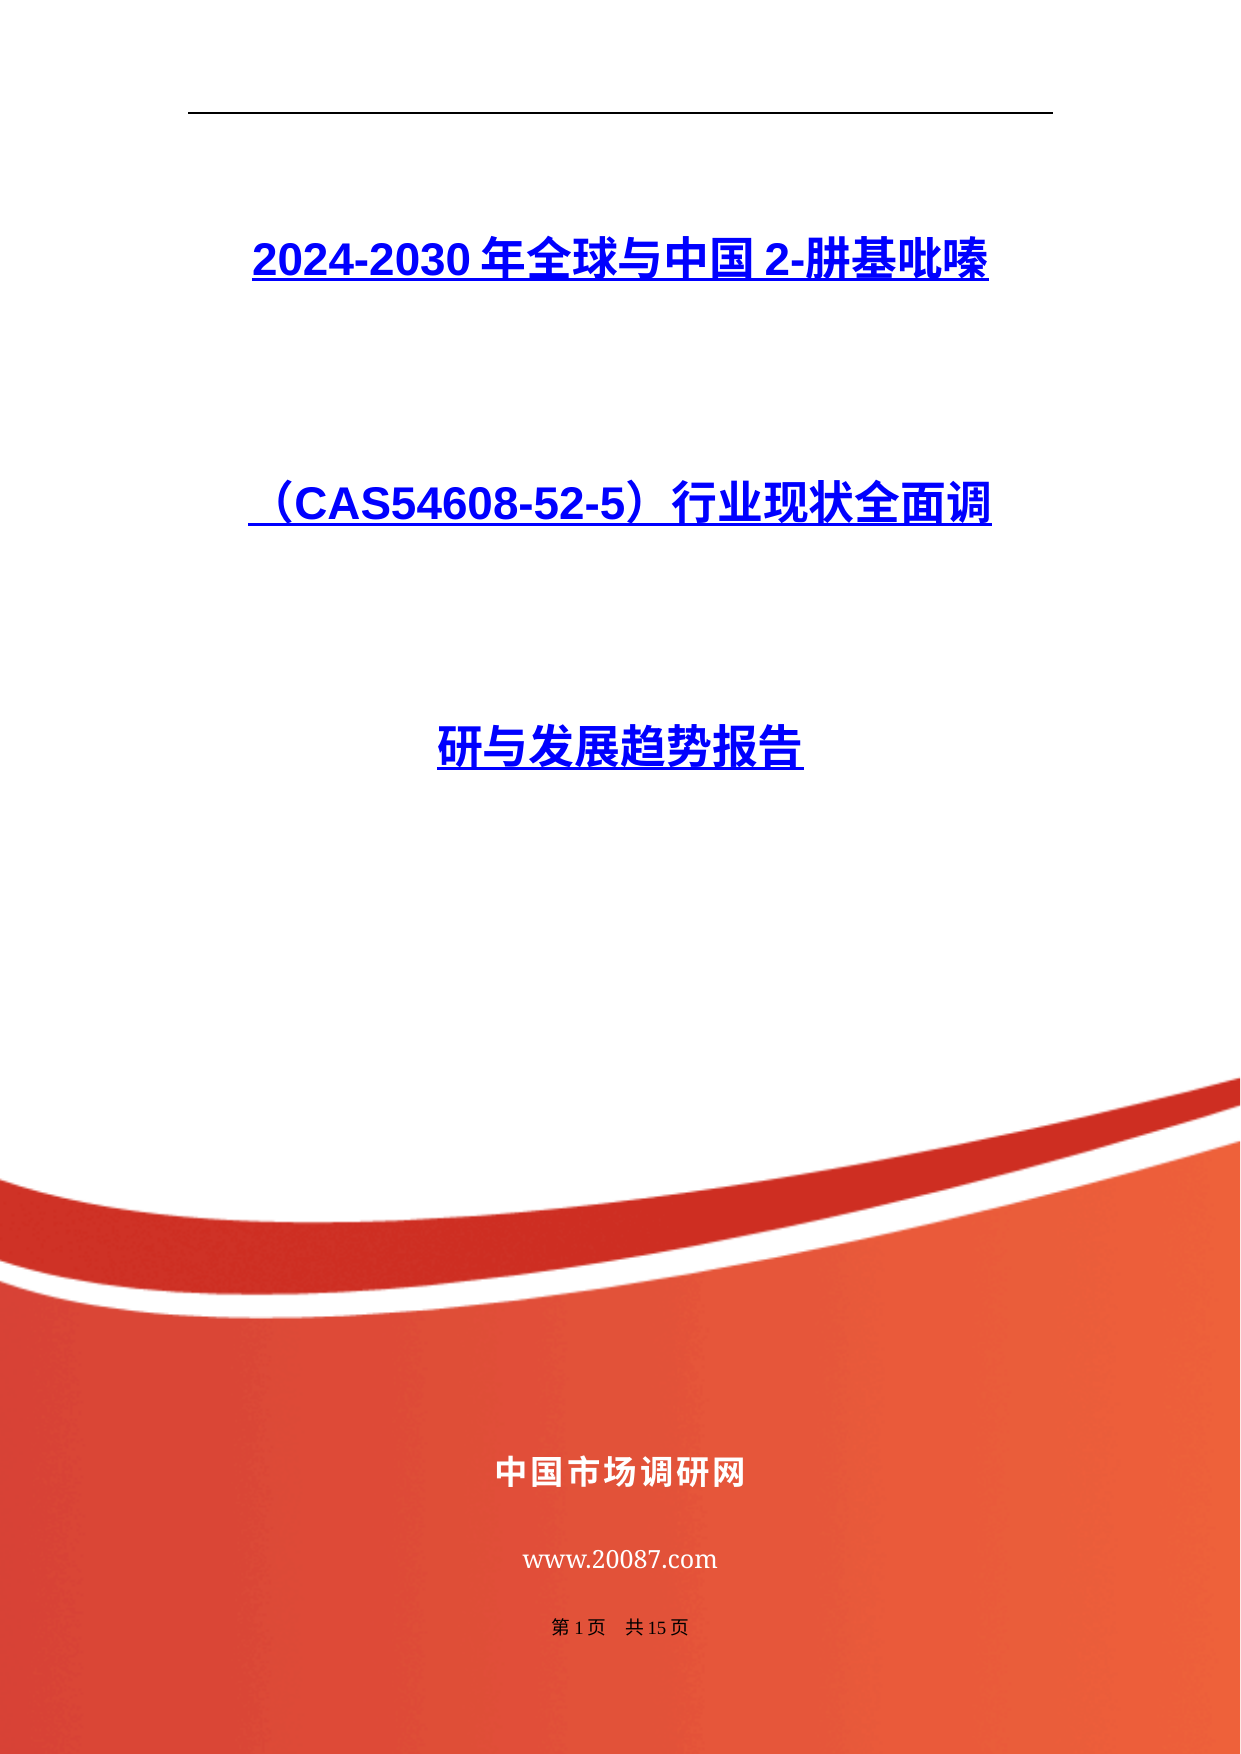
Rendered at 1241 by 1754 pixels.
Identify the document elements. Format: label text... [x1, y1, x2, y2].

text www.20087.com [187, 1526, 1053, 1591]
subtitle 中国市场调研网 [187, 1437, 1053, 1502]
picture [0, 1006, 1241, 1754]
table_header 2024-2030年全球与中国2-肼基吡嗪（CAS54608-52-5）行业现状全面调研与发展趋势报告 [188, 207, 1053, 871]
